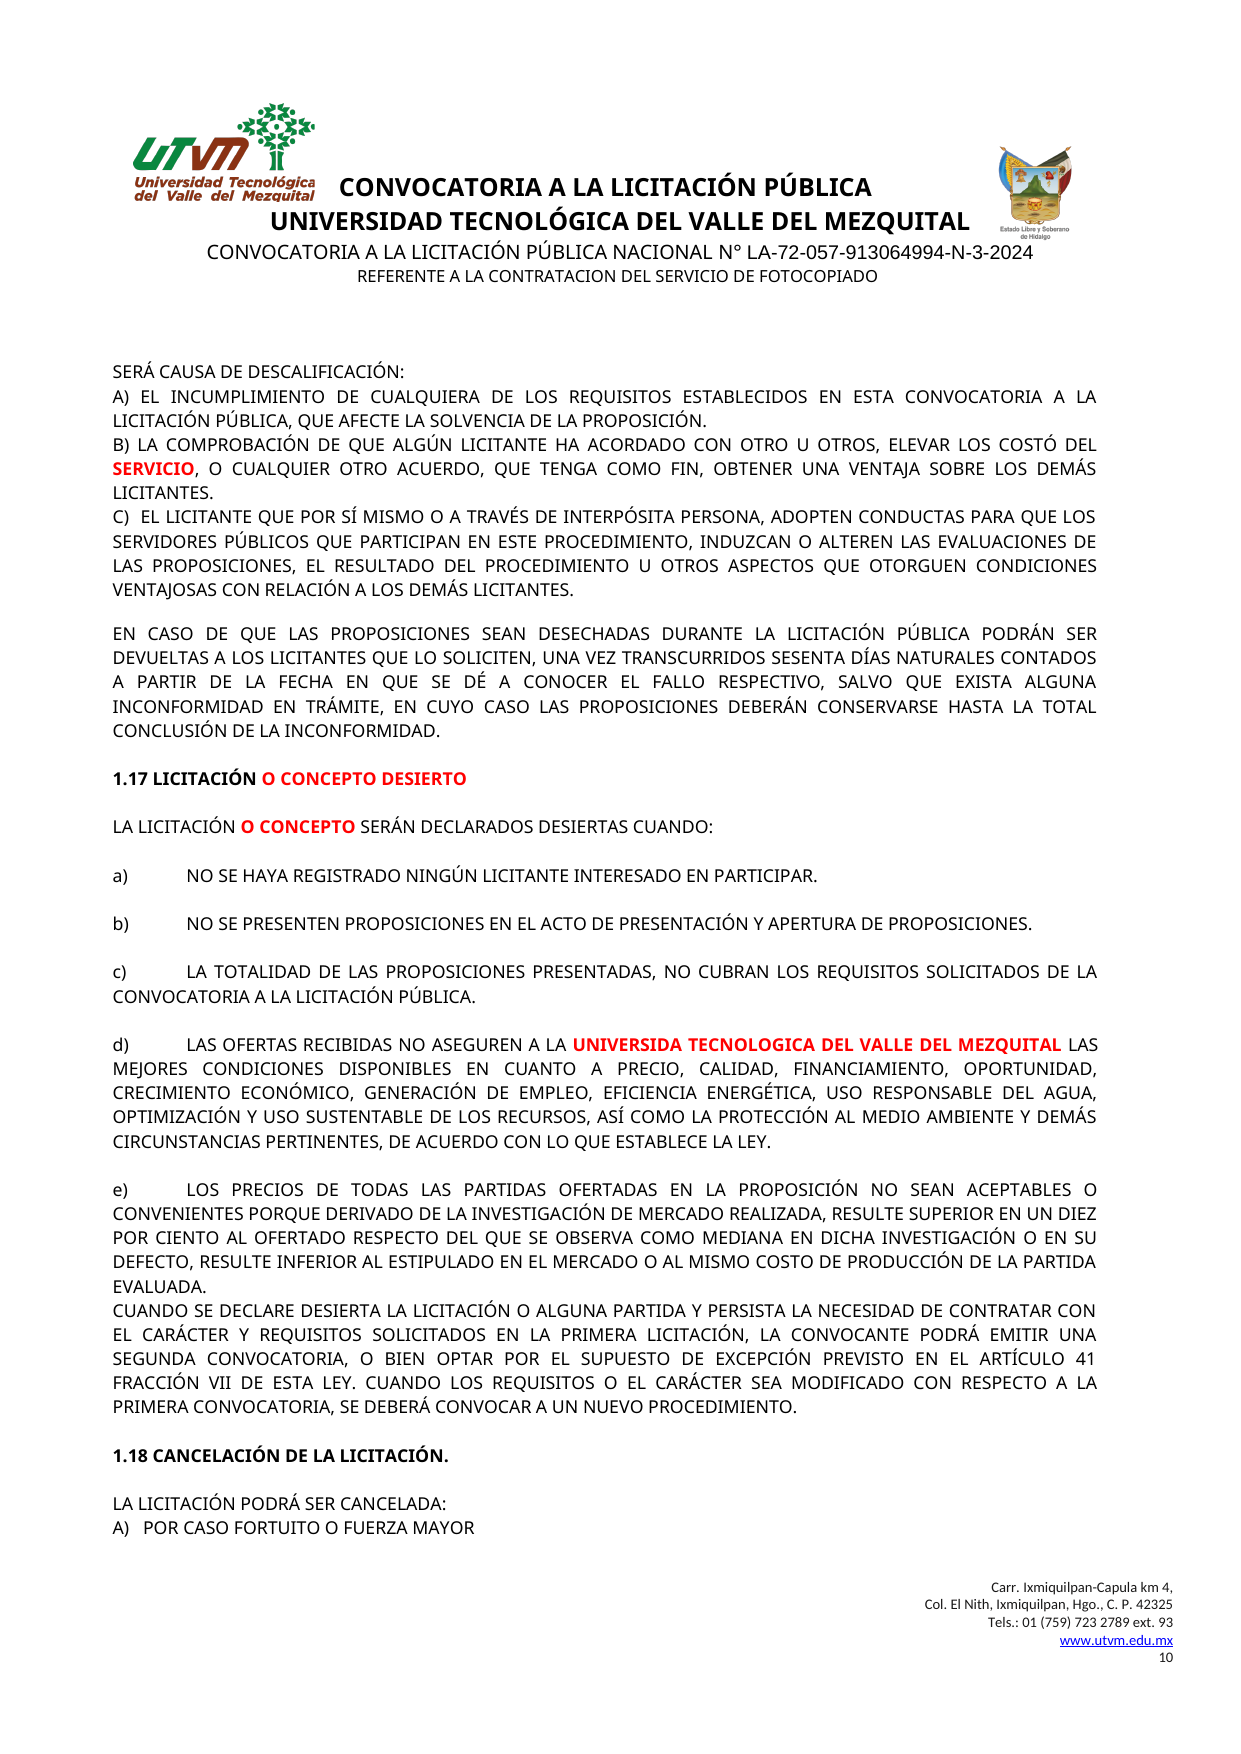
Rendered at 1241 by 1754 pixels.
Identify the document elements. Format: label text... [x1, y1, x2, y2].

text CUANDO SE DECLARE DESIERTA LA LICITACIÓN O ALGUNA PARTIDA Y PERSISTA LA NECESIDAD DE CONTRATAR CON EL CARÁCTER Y REQUISITOS SOLICITADOS EN LA PRIMERA LICITACIÓN, LA CONVOCANTE PODRÁ EMITIR UNA SEGUNDA CONVOCATORIA, O BIEN OPTAR POR EL SUPUESTO DE EXCEPCIÓN PREVISTO EN EL ARTÍCULO 41 FRACCIÓN VII DE ESTA LEY. CUANDO LOS REQUISITOS O EL CARÁCTER SEA MODIFICADO CON RESPECTO A LA PRIMERA CONVOCATORIA, SE DEBERÁ CONVOCAR A UN NUEVO PROCEDIMIENTO. [112, 1298, 1098, 1419]
text EN CASO DE QUE LAS PROPOSICIONES SEAN DESECHADAS DURANTE LA LICITACIÓN PÚBLICA PODRÁN SER DEVUELTAS A LOS LICITANTES QUE LO SOLICITEN, UNA VEZ TRANSCURRIDOS SESENTA DÍAS NATURALES CONTADOS A PARTIR DE LA FECHA EN QUE SE DÉ A CONOCER EL FALLO RESPECTIVO, SALVO QUE EXISTA ALGUNA INCONFORMIDAD EN TRÁMITE, EN CUYO CASO LAS PROPOSICIONES DEBERÁN CONSERVARSE HASTA LA TOTAL CONCLUSIÓN DE LA INCONFORMIDAD. [112, 622, 1098, 742]
text A) POR CASO FORTUITO O FUERZA MAYOR [112, 1516, 1098, 1540]
text C) EL LICITANTE QUE POR SÍ MISMO O A TRAVÉS DE INTERPÓSITA PERSONA, ADOPTEN CONDUCTAS PARA QUE LOS SERVIDORES PÚBLICOS QUE PARTICIPAN EN ESTE PROCEDIMIENTO, INDUZCAN O ALTEREN LAS EVALUACIONES DE LAS PROPOSICIONES, EL RESULTADO DEL PROCEDIMIENTO U OTROS ASPECTOS QUE OTORGUEN CONDICIONES VENTAJOSAS CON RELACIÓN A LOS DEMÁS LICITANTES. [112, 505, 1098, 602]
list LA TOTALIDAD DE LAS PROPOSICIONES PRESENTADAS, NO CUBRAN LOS REQUISITOS SOLICITADOS DE LA CONVOCATORIA A LA LICITACIÓN PÚBLICA. [112, 960, 1098, 1008]
list LAS OFERTAS RECIBIDAS NO ASEGUREN A LA UNIVERSIDA TECNOLOGICA DEL VALLE DEL MEZQUITAL LAS MEJORES CONDICIONES DISPONIBLES EN CUANTO A PRECIO, CALIDAD, FINANCIAMIENTO, OPORTUNIDAD, CRECIMIENTO ECONÓMICO, GENERACIÓN DE EMPLEO, EFICIENCIA ENERGÉTICA, USO RESPONSABLE DEL AGUA, OPTIMIZACIÓN Y USO SUSTENTABLE DE LOS RECURSOS, ASÍ COMO LA PROTECCIÓN AL MEDIO AMBIENTE Y DEMÁS CIRCUNSTANCIAS PERTINENTES, DE ACUERDO CON LO QUE ESTABLECE LA LEY. [112, 1032, 1098, 1153]
list LOS PRECIOS DE TODAS LAS PARTIDAS OFERTADAS EN LA PROPOSICIÓN NO SEAN ACEPTABLES O CONVENIENTES PORQUE DERIVADO DE LA INVESTIGACIÓN DE MERCADO REALIZADA, RESULTE SUPERIOR EN UN DIEZ POR CIENTO AL OFERTADO RESPECTO DEL QUE SE OBSERVA COMO MEDIANA EN DICHA INVESTIGACIÓN O EN SU DEFECTO, RESULTE INFERIOR AL ESTIPULADO EN EL MERCADO O AL MISMO COSTO DE PRODUCCIÓN DE LA PARTIDA EVALUADA. [112, 1177, 1098, 1298]
text SERÁ CAUSA DE DESCALIFICACIÓN: [112, 360, 1098, 384]
text 1.17 LICITACIÓN O CONCEPTO DESIERTO [112, 767, 1098, 791]
text LA LICITACIÓN PODRÁ SER CANCELADA: [112, 1492, 1098, 1516]
text A) EL INCUMPLIMIENTO DE CUALQUIERA DE LOS REQUISITOS ESTABLECIDOS EN ESTA CONVOCATORIA A LA LICITACIÓN PÚBLICA, QUE AFECTE LA SOLVENCIA DE LA PROPOSICIÓN. [112, 384, 1098, 432]
picture [982, 130, 1104, 271]
list NO SE HAYA REGISTRADO NINGÚN LICITANTE INTERESADO EN PARTICIPAR. [112, 863, 1098, 887]
list NO SE PRESENTEN PROPOSICIONES EN EL ACTO DE PRESENTACIÓN Y APERTURA DE PROPOSICIONES. [112, 912, 1098, 936]
text LA LICITACIÓN O CONCEPTO SERÁN DECLARADOS DESIERTAS CUANDO: [112, 815, 1098, 839]
text 1.18 CANCELACIÓN DE LA LICITACIÓN. [112, 1443, 1098, 1467]
text B) LA COMPROBACIÓN DE QUE ALGÚN LICITANTE HA ACORDADO CON OTRO U OTROS, ELEVAR LOS COSTÓ DEL SERVICIO, O CUALQUIER OTRO ACUERDO, QUE TENGA COMO FIN, OBTENER UNA VENTAJA SOBRE LOS DEMÁS LICITANTES. [112, 432, 1098, 505]
